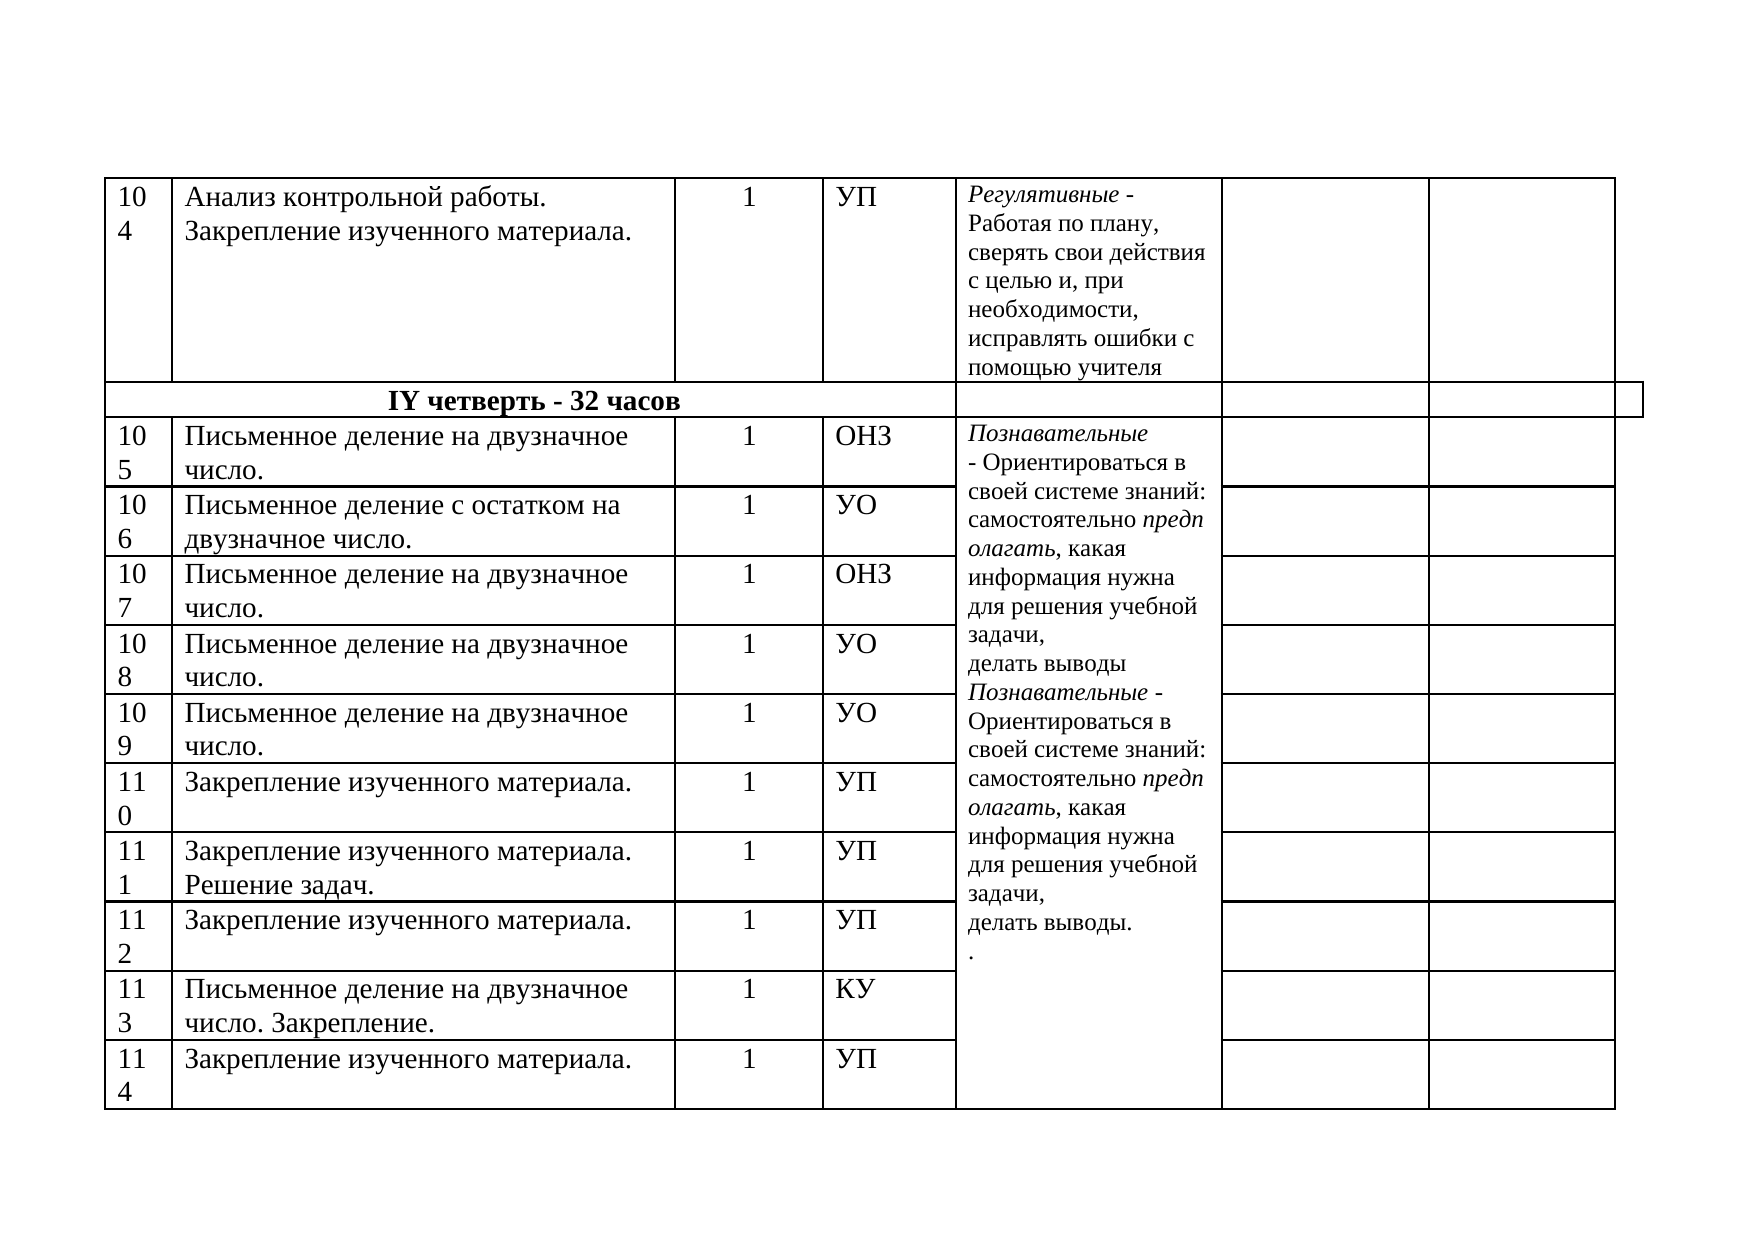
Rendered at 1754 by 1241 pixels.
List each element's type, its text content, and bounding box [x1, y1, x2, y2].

table_cell 1 [676, 418, 822, 485]
table_cell УП [824, 833, 955, 900]
table_cell 1 [676, 833, 822, 900]
table_cell [1430, 903, 1614, 969]
table_cell 105 [106, 418, 171, 485]
table_cell [1430, 972, 1614, 1039]
table_cell [1616, 383, 1642, 416]
table_cell 110 [106, 764, 171, 831]
table_cell [1223, 488, 1428, 554]
table_cell [1223, 1041, 1428, 1108]
table_cell УО [824, 488, 955, 554]
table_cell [173, 1041, 674, 1108]
table_cell 114 [106, 1041, 171, 1108]
table_cell [1430, 626, 1614, 693]
table_cell [1430, 383, 1614, 416]
table_cell [1430, 833, 1614, 900]
table_cell Закрепление изученного материала. [173, 903, 674, 969]
table_cell 1 [676, 488, 822, 554]
table_cell УП [824, 1041, 955, 1108]
table_cell 113 [106, 972, 171, 1039]
table_cell УО [824, 695, 955, 762]
table_cell ОНЗ [824, 557, 955, 624]
table_cell 1 [676, 626, 822, 693]
table_cell [1223, 833, 1428, 900]
table_cell 108 [106, 626, 171, 693]
table_cell УП [824, 903, 955, 969]
table_cell 107 [106, 557, 171, 624]
table_cell 1 [676, 695, 822, 762]
table_cell [1430, 418, 1614, 485]
table_cell 1 [676, 903, 822, 969]
table_cell 1 [676, 1041, 822, 1108]
table_cell 1 [676, 557, 822, 624]
table_cell 112 [106, 903, 171, 969]
table_cell [1223, 179, 1428, 381]
table_cell Письменное деление на двузначное число. Закрепление. [173, 972, 674, 1039]
table_cell Письменное деление на двузначное число. [173, 695, 674, 762]
table_cell [1430, 557, 1614, 624]
table_cell КУ [824, 972, 955, 1039]
table_cell 1 [676, 179, 822, 381]
table_cell [1430, 488, 1614, 554]
table_cell IY четверть - 32 часов [106, 383, 955, 416]
table_cell Письменное деление с остатком на двузначное число. [173, 488, 674, 554]
table_cell [1430, 179, 1614, 381]
table_cell [1430, 764, 1614, 831]
table_cell 106 [106, 488, 171, 554]
table_cell [1223, 972, 1428, 1039]
table_cell 109 [106, 695, 171, 762]
table_cell Регулятивные - Работая по плану, сверять свои действия с целью и, при необходимости, исправлять ошибки с помощью учителя [957, 179, 1221, 381]
table_cell [1223, 695, 1428, 762]
table_cell 111 [106, 833, 171, 900]
table_cell УП [824, 764, 955, 831]
table_cell Закрепление изученного материала. Решение задач. [173, 833, 674, 900]
table_cell Познавательные - Ориентироваться в своей системе знаний: самостоятельно предполагать, какая информация нужна для решения учебной задачи, делать выводы Познавательные - Ориентироваться в своей системе знаний: самостоятельно предполагать, какая информация нужна для решения учебной задачи, делать выводы. . [957, 418, 1221, 1108]
table_cell [1223, 626, 1428, 693]
table_cell УП [824, 179, 955, 381]
table_cell Письменное деление на двузначное число. [173, 557, 674, 624]
table_cell Закрепление изученного материала. [173, 764, 674, 831]
table_cell [1223, 557, 1428, 624]
table_cell 1 [676, 764, 822, 831]
table_cell [957, 383, 1221, 416]
table_cell Письменное деление на двузначное число. [173, 418, 674, 485]
table_cell [1223, 383, 1428, 416]
table_cell 104 [106, 179, 171, 381]
table_cell Письменное деление на двузначное число. [173, 626, 674, 693]
table_cell [1430, 1041, 1614, 1108]
table_cell [1223, 418, 1428, 485]
table_cell УО [824, 626, 955, 693]
table_cell [1223, 903, 1428, 969]
table_cell Анализ контрольной работы. Закрепление изученного материала. [173, 179, 674, 381]
table_cell ОНЗ [824, 418, 955, 485]
table_cell [1223, 764, 1428, 831]
table_cell 1 [676, 972, 822, 1039]
table_cell [1430, 695, 1614, 762]
